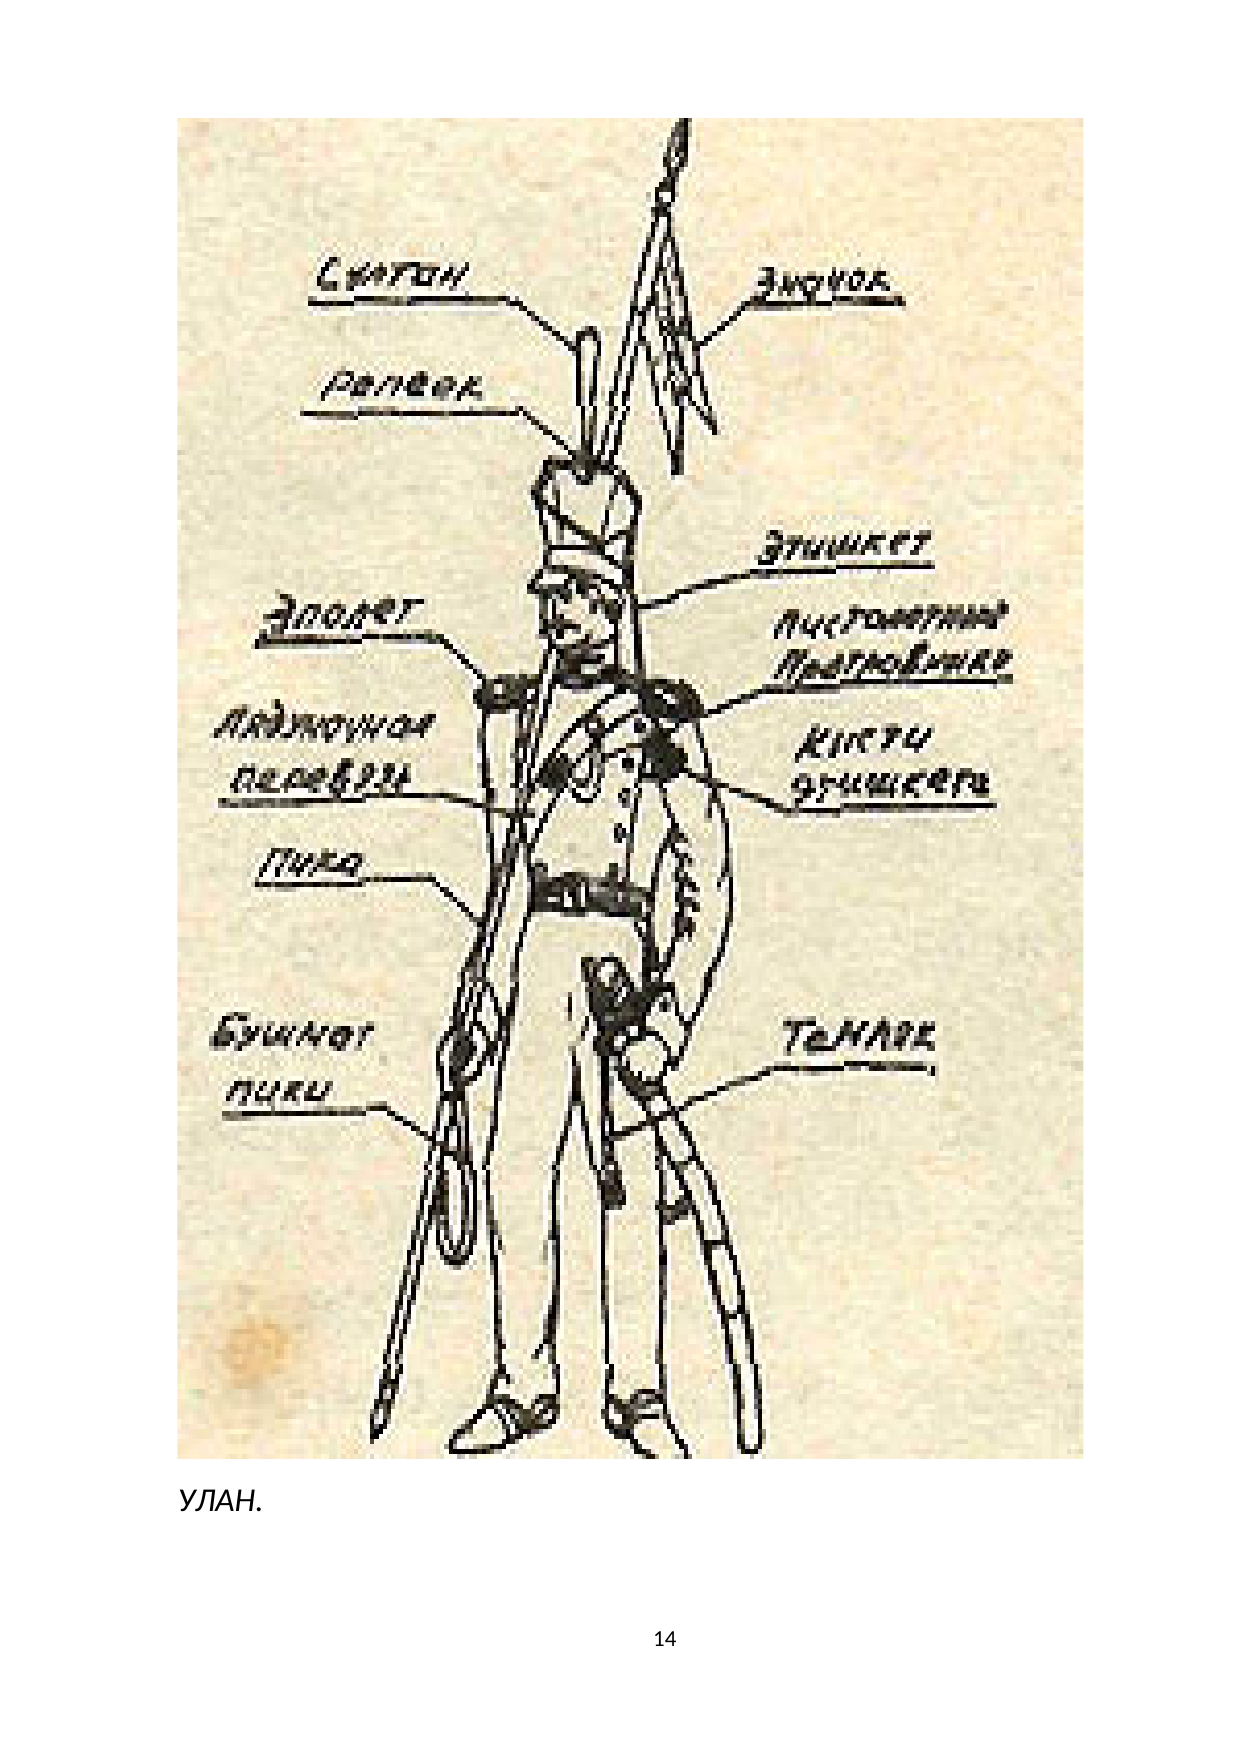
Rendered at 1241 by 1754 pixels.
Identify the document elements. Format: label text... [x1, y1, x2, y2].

picture [177, 118, 1084, 1459]
